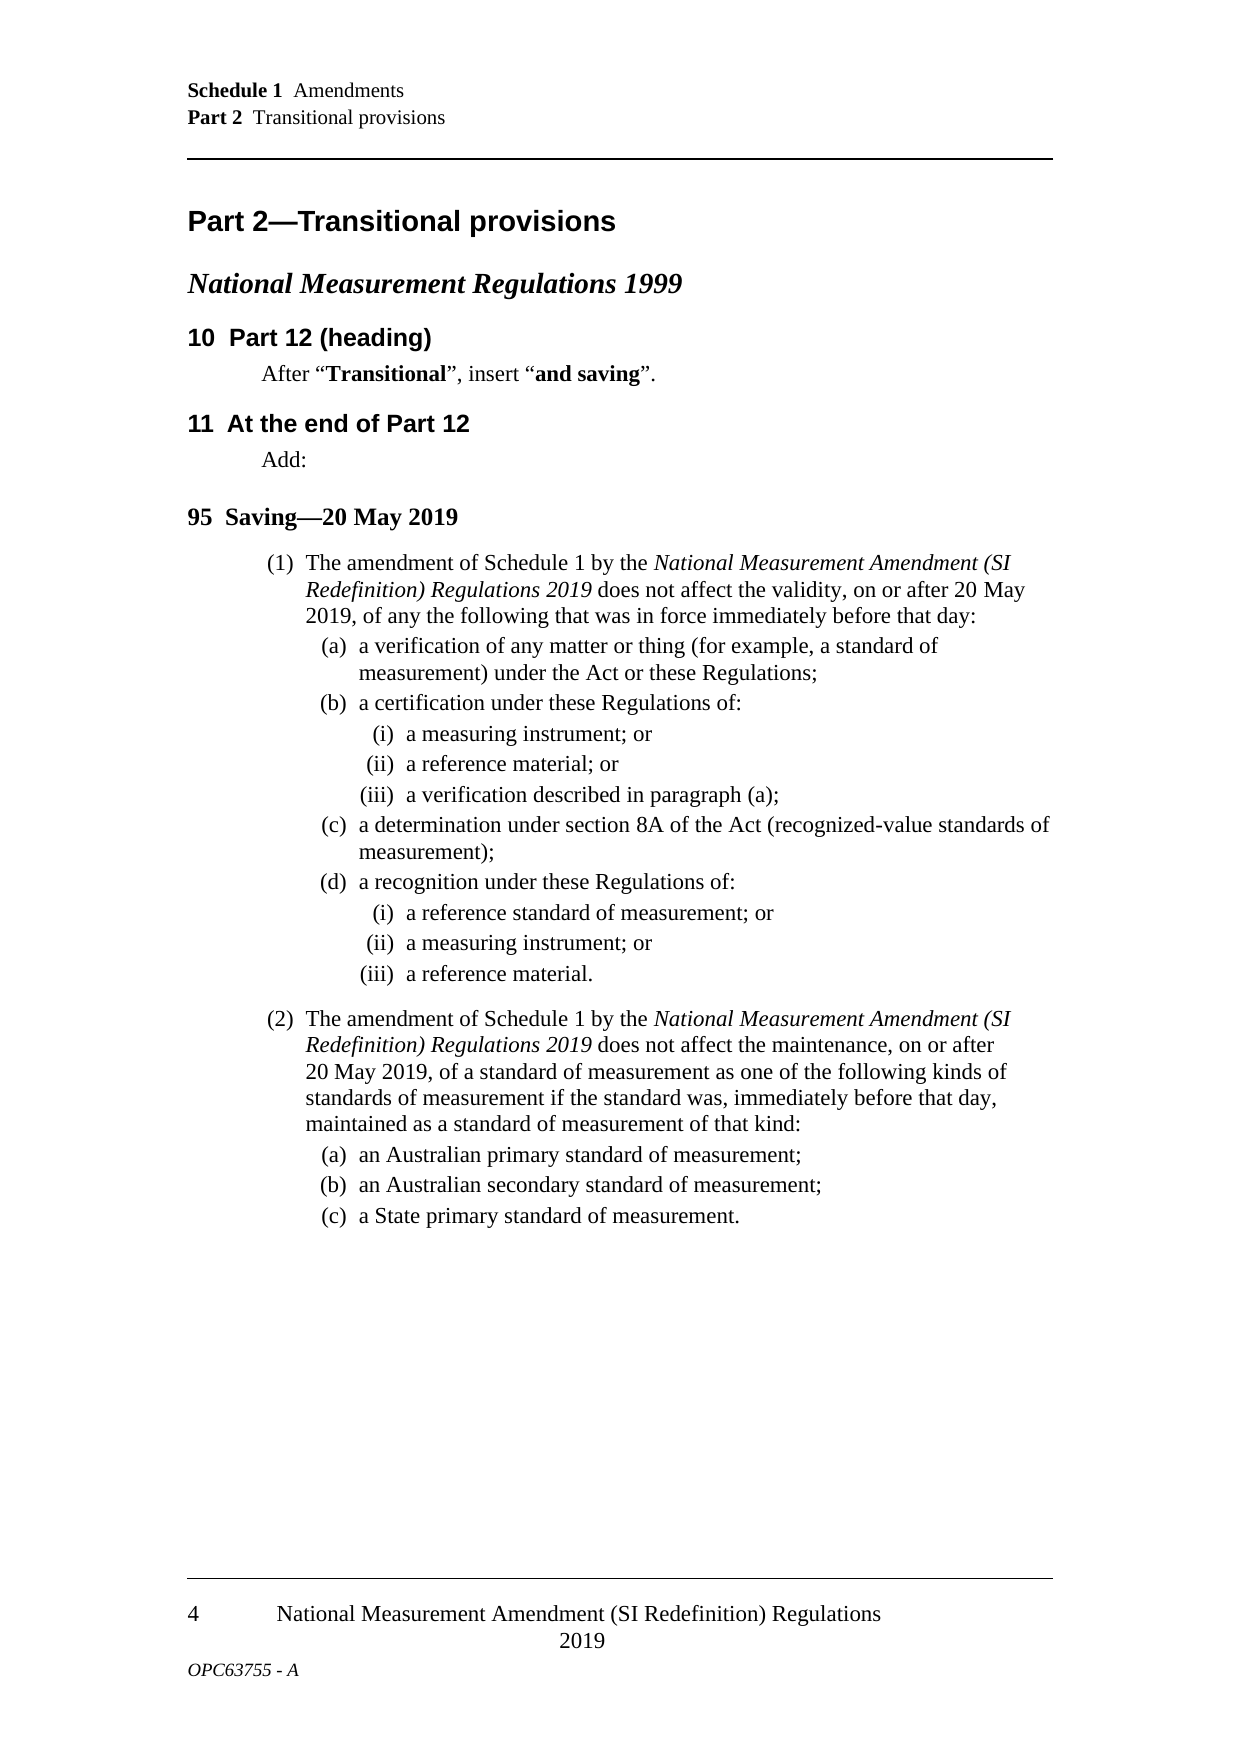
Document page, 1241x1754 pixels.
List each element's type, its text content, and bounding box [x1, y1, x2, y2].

text 10 Part 12 (heading) [187, 323, 1053, 352]
text Part 2—Transitional provisions [187, 204, 1053, 237]
text (a) a verification of any matter or thing (for example, a standard of measurement) under the Act or these Regulations; [187, 632, 1053, 685]
text (b) a certification under these Regulations of: [187, 689, 1053, 716]
text (a) an Australian primary standard of measurement; [187, 1141, 1053, 1167]
text 11 At the end of Part 12 [187, 409, 1053, 438]
text (ii) a reference material; or [187, 750, 1053, 777]
text After “Transitional”, insert “and saving”. [261, 360, 1053, 386]
text National Measurement Regulations 1999 [187, 266, 1053, 300]
text (i) a measuring instrument; or [187, 720, 1053, 746]
text 95 Saving—20 May 2019 [187, 502, 1053, 531]
text (1) The amendment of Schedule 1 by the National Measurement Amendment (SI Redefinition) Regulations 2019 does not affect the validity, on or after 20 May 2019, of any the following that was in force immediately before that day: [187, 549, 1053, 628]
text (c) a determination under section 8A of the Act (recognized-value standards of measurement); [187, 811, 1053, 864]
text (iii) a reference material. [187, 960, 1053, 986]
text (b) an Australian secondary standard of measurement; [187, 1171, 1053, 1198]
text (d) a recognition under these Regulations of: [187, 868, 1053, 895]
text (ii) a measuring instrument; or [187, 929, 1053, 956]
text (iii) a verification described in paragraph (a); [187, 781, 1053, 807]
text Add: [261, 446, 1053, 473]
text (2) The amendment of Schedule 1 by the National Measurement Amendment (SI Redefinition) Regulations 2019 does not affect the maintenance, on or after 20 May 2019, of a standard of measurement as one of the following kinds of standards of measurement if the standard was, immediately before that day, maintained as a standard of measurement of that kind: [187, 1005, 1053, 1137]
text (c) a State primary standard of measurement. [187, 1202, 1053, 1228]
text (i) a reference standard of measurement; or [187, 899, 1053, 925]
